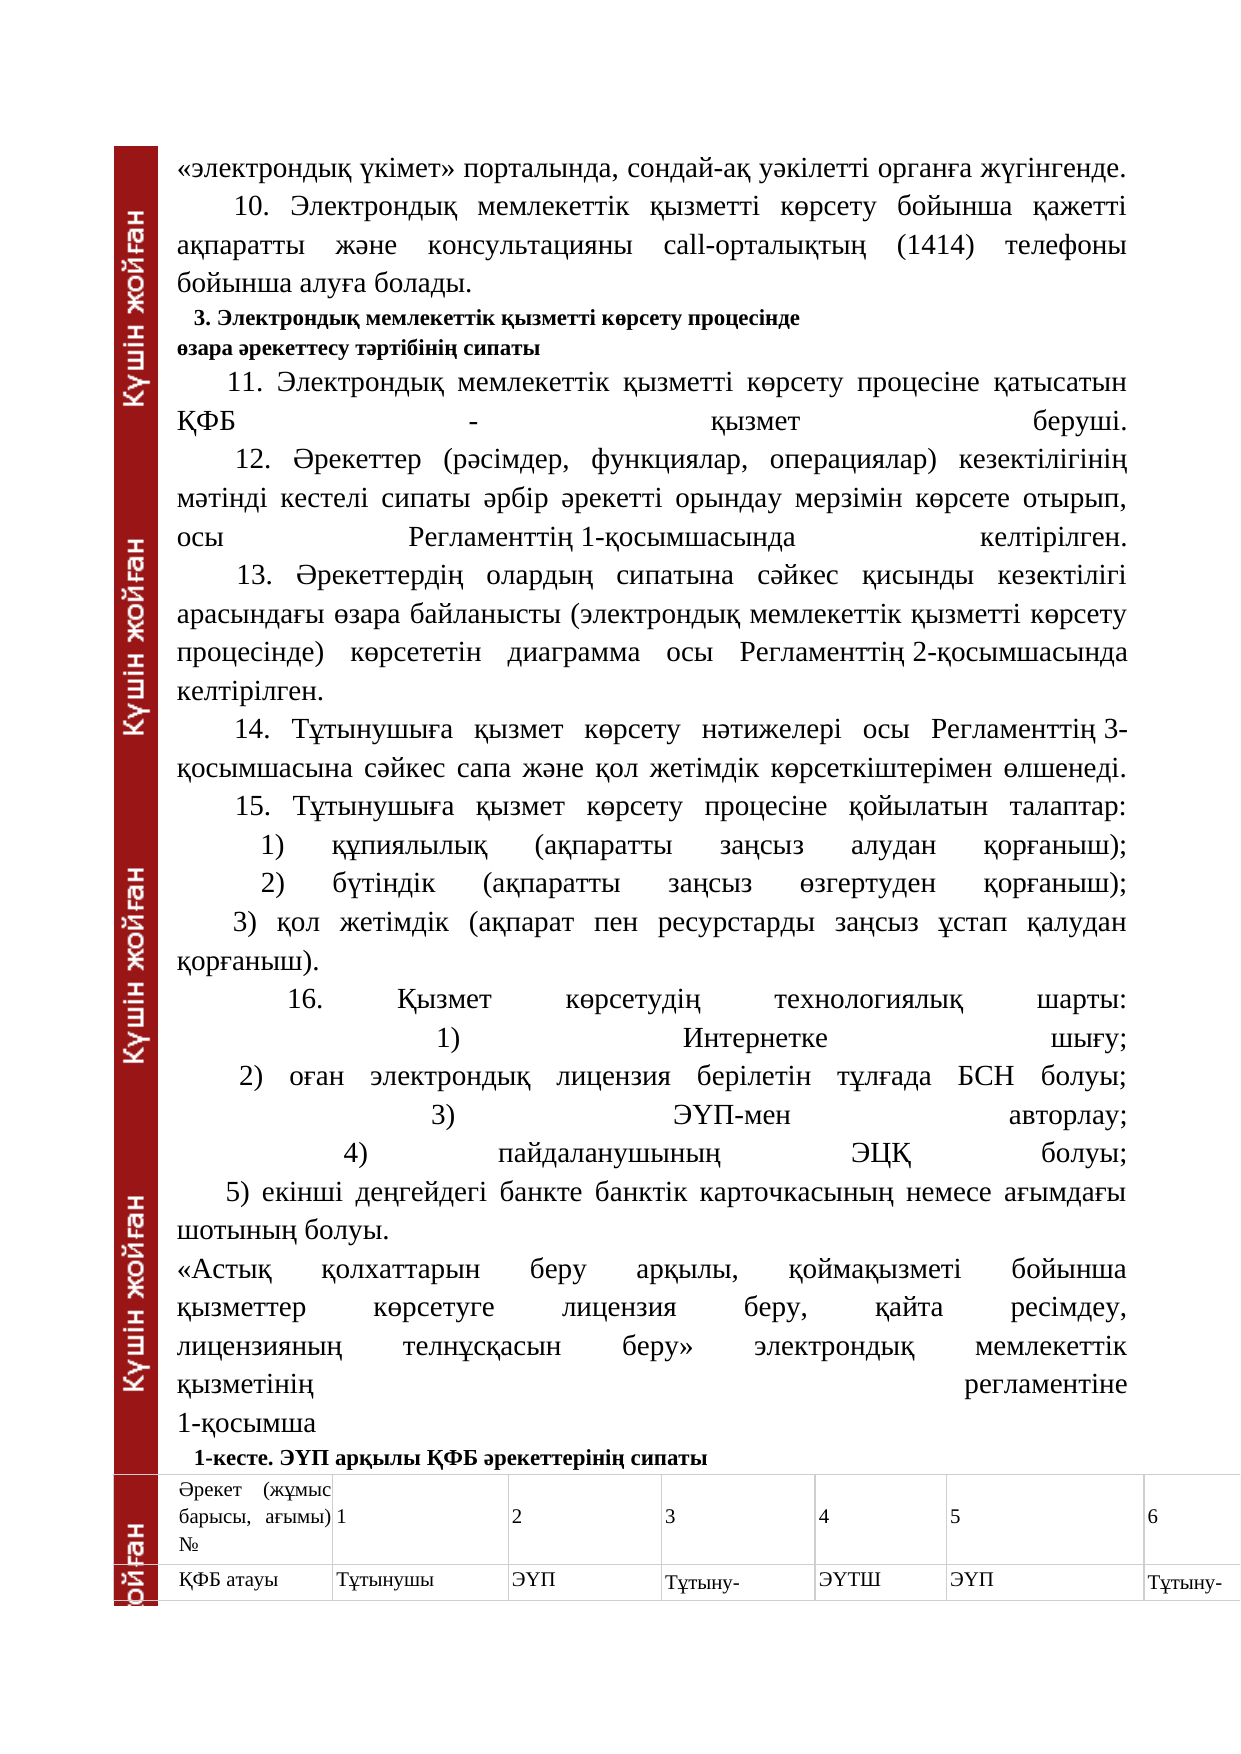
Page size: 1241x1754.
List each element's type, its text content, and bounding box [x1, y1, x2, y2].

table_header 6 [1145, 1475, 1240, 1563]
picture [114, 1601, 158, 1606]
picture [114, 1470, 158, 1474]
text 1-кесте. ЭҮП арқылы ҚФБ әрекеттерінің сипаты [112, 1444, 1128, 1470]
table_header 5 [947, 1475, 1143, 1563]
table_header 1 [333, 1475, 508, 1563]
table_cell Тұтынушы [333, 1565, 508, 1599]
table_cell Тұтыну- шы [1145, 1565, 1240, 1599]
table_cell ҚФБ атауы [114, 1565, 332, 1599]
table_cell ЭҮП [509, 1565, 661, 1599]
text 3. Электрондық мемлекеттік қызметті көрсету процесінде өзара әрекеттесу тәртібінің сипаты [112, 304, 1128, 361]
table_header 3 [662, 1475, 814, 1563]
picture [114, 299, 158, 304]
picture [114, 1439, 158, 1444]
table_header 4 [816, 1475, 946, 1563]
table_cell ЭҮП [947, 1565, 1143, 1599]
table_cell Тұтыну- шы [662, 1565, 814, 1599]
table_header Әрекет (жұмыс барысы, ағымы) № [114, 1475, 332, 1563]
table_header 2 [509, 1475, 661, 1563]
picture [114, 1246, 158, 1251]
table_cell ЭҮТШ [816, 1565, 946, 1599]
text 11. Электрондық мемлекеттік қызметті көрсету процесіне қатысатын ҚФБ - қызмет беруші. 12. Әрекеттер (рәсімдер, функциялар, операциялар) кезектілігінің мәтінді кестелі сипаты әрбір әрекетті орындау мерзімін көрсете отырып, осы Регламенттің 1-қосымшасында келтірілген. 13. Әрекеттердің олардың сипатына сәйкес қисынды кезектілігі арасындағы өзара байланысты (электрондық мемлекеттік қызметті көрсету процесінде) көрсететін диаграмма осы Регламенттің 2-қосымшасында келтірілген. 14. Тұтынушыға қызмет көрсету нәтижелері осы Регламенттің 3-қосымшасына сәйкес сапа және қол жетімдік көрсеткіштерімен өлшенеді. 15. Тұтынушыға қызмет көрсету процесіне қойылатын талаптар: 1) құпиялылық (ақпаратты заңсыз алудан қорғаныш); 2) бүтіндік (ақпаратты заңсыз өзгертуден қорғаныш); 3) қол жетімдік (ақпарат пен ресурстарды заңсыз ұстап қалудан қорғаныш). 16. Қызмет көрсетудің технологиялық шарты: 1) Интернетке шығу; 2) оған электрондық лицензия берілетін тұлғада БСН болуы; 3) ЭҮП-мен авторлау; 4) пайдаланушының ЭЦҚ болуы; 5) екінші деңгейдегі банкте банктік карточкасының немесе ағымдағы шотының болуы. [112, 364, 1128, 1246]
picture [114, 146, 158, 150]
text «Астық қолхаттарын беру арқылы, қоймақызметі бойынша қызметтер көрсетуге лицензия беру, қайта ресімдеу, лицензияның телнұсқасын беру» электрондық мемлекеттік қызметінің регламентіне 1-қосымша [112, 1251, 1128, 1439]
